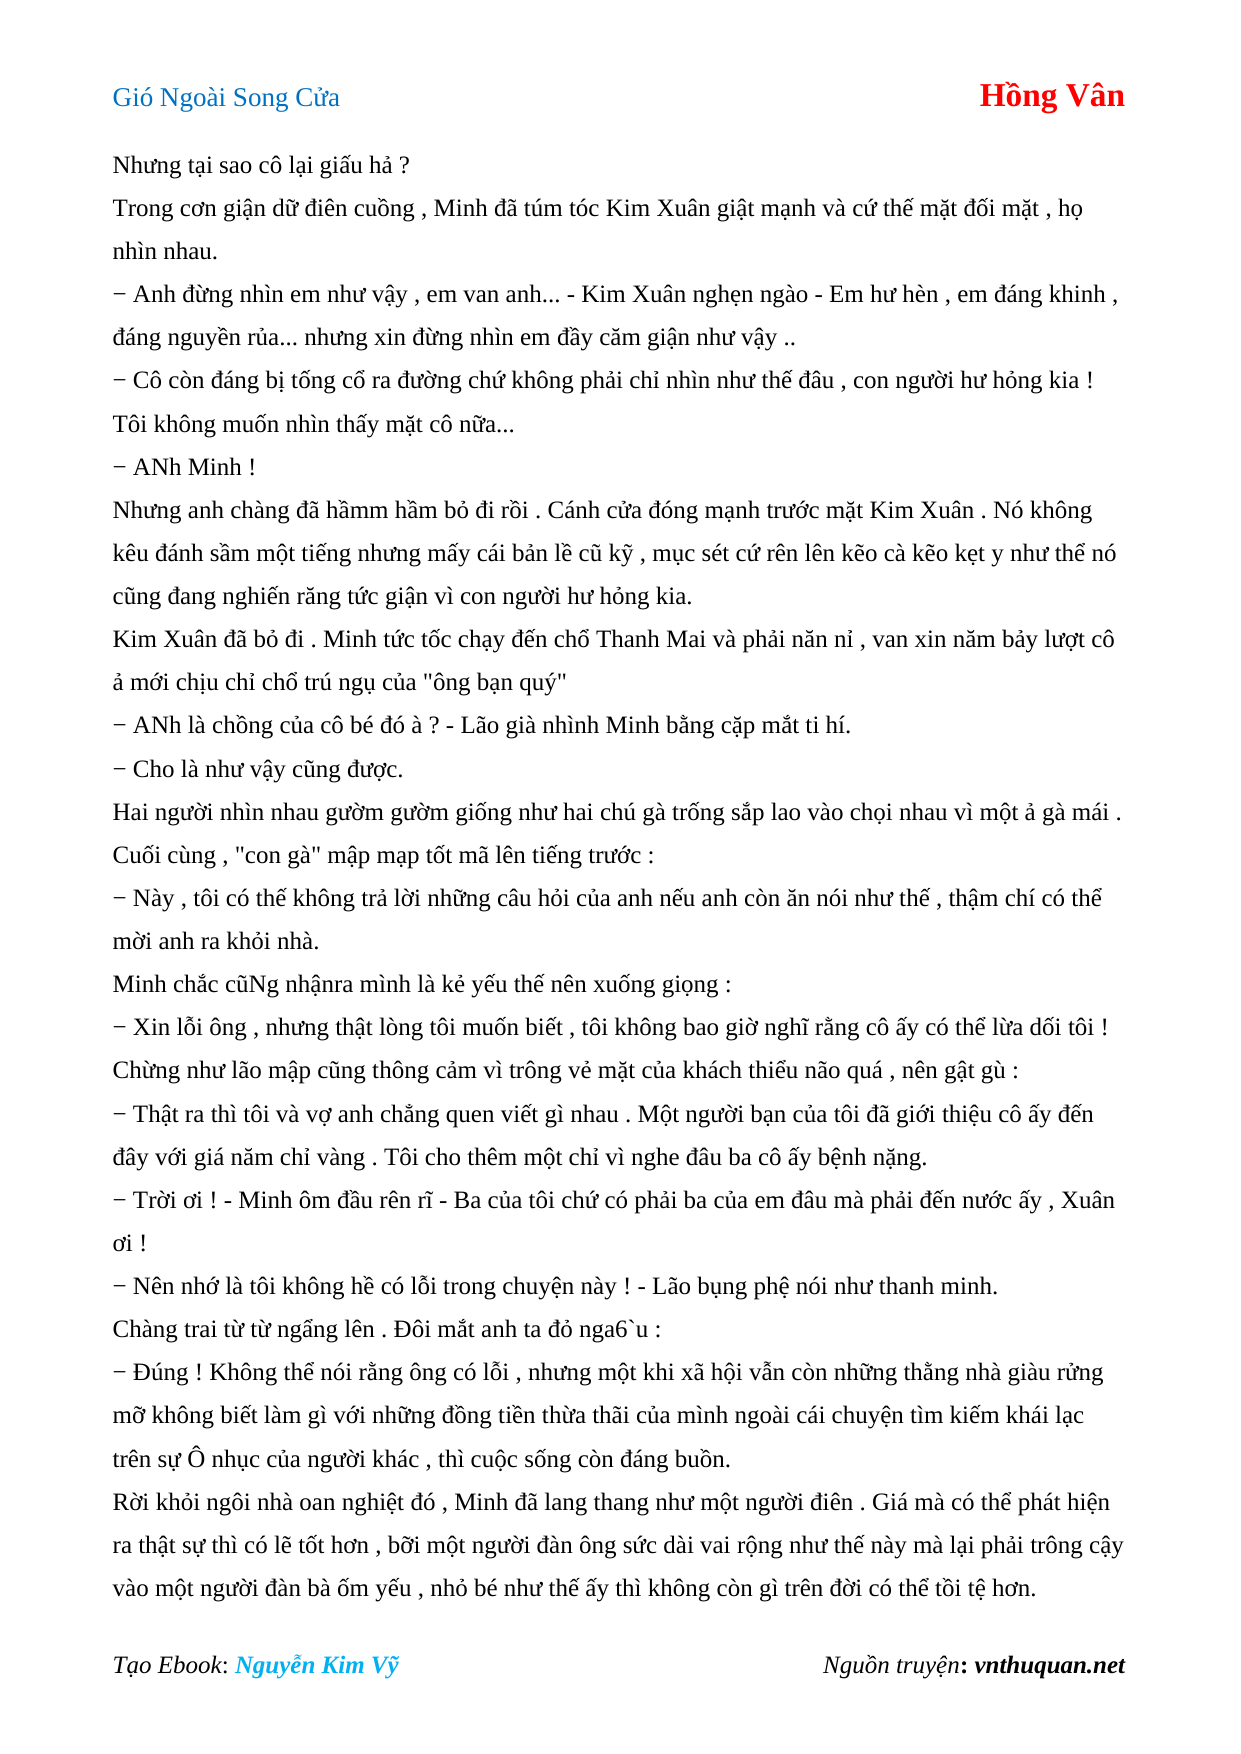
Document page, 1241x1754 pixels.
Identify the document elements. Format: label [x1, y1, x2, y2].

text [112, 150, 1128, 1602]
